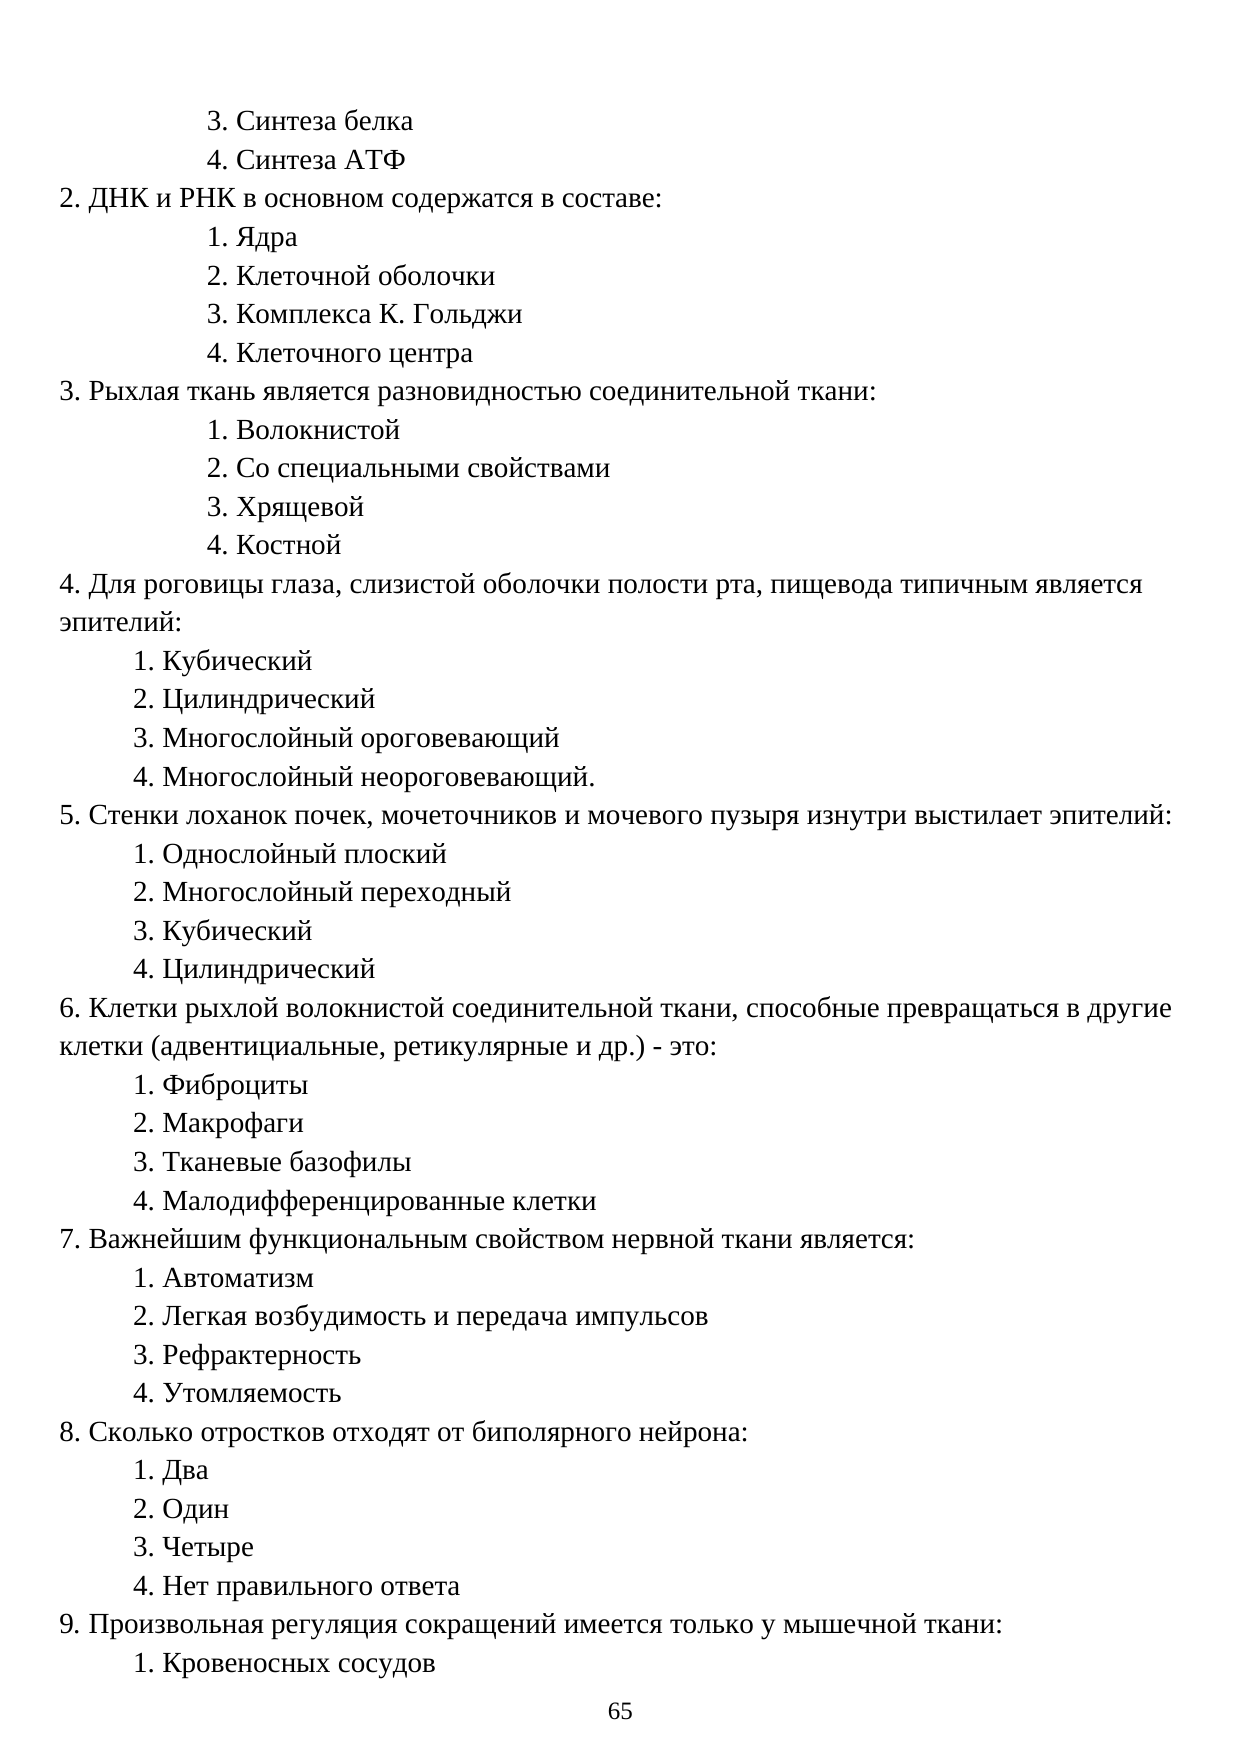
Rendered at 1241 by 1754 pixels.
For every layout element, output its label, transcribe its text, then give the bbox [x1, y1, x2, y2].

text 3. Синтеза белка [207, 103, 1181, 137]
text 6. Клетки рыхлой волокнистой соединительной ткани, способные превращаться в другие клетки (адвентициальные, ретикулярные и др.) - это: [59, 990, 1181, 1062]
text 2. Цилиндрический [133, 682, 1181, 715]
text 1. Автоматизм [133, 1260, 1181, 1293]
text 3. Комплекса К. Гольджи [207, 296, 1181, 330]
text 3. Кубический [133, 913, 1181, 946]
text 3. Четыре [133, 1529, 1181, 1563]
text 3. Многослойный ороговевающий [133, 720, 1181, 754]
text 4. Нет правильного ответа [133, 1568, 1181, 1602]
text 2. Клеточной оболочки [207, 258, 1181, 291]
text 2. Легкая возбудимость и передача импульсов [133, 1298, 1181, 1332]
text 4. Костной [207, 527, 1181, 561]
text 2. ДНК и РНК в основном содержатся в составе: [59, 181, 1181, 214]
text 1. Фиброциты [133, 1067, 1181, 1101]
text 1. Ядра [207, 219, 1181, 253]
text 4. Утомляемость [133, 1375, 1181, 1409]
text 8. Сколько отростков отходят от биполярного нейрона: [59, 1414, 1181, 1447]
text 1. Кубический [133, 643, 1181, 677]
text 4. Для роговицы глаза, слизистой оболочки полости рта, пищевода типичным является эпителий: [59, 566, 1181, 638]
text 3. Рыхлая ткань является разновидностью соединительной ткани: [59, 373, 1181, 407]
text 3. Тканевые базофилы [133, 1144, 1181, 1178]
text 3. Рефрактерность [133, 1337, 1181, 1370]
text 1. Однослойный плоский [133, 836, 1181, 869]
text 3. Хрящевой [207, 489, 1181, 522]
text 2. Многослойный переходный [133, 874, 1181, 908]
text 4. Цилиндрический [133, 951, 1181, 985]
text 5. Стенки лоханок почек, мочеточников и мочевого пузыря изнутри выстилает эпителий: [59, 797, 1181, 831]
text 4. Многослойный неороговевающий. [133, 759, 1181, 792]
text 2. Один [133, 1491, 1181, 1524]
text 7. Важнейшим функциональным свойством нервной ткани является: [59, 1221, 1181, 1255]
text 1. Волокнистой [207, 412, 1181, 445]
text 1. Два [133, 1452, 1181, 1486]
text 9. Произвольная регуляция сокращений имеется только у мышечной ткани: [59, 1607, 1181, 1640]
text 1. Кровеносных сосудов [133, 1645, 1181, 1679]
text 4. Клеточного центра [207, 335, 1181, 368]
text 2. Со специальными свойствами [207, 450, 1181, 484]
text 2. Макрофаги [133, 1106, 1181, 1139]
text 4. Малодифференцированные клетки [133, 1183, 1181, 1216]
text 4. Синтеза АТФ [207, 142, 1181, 176]
